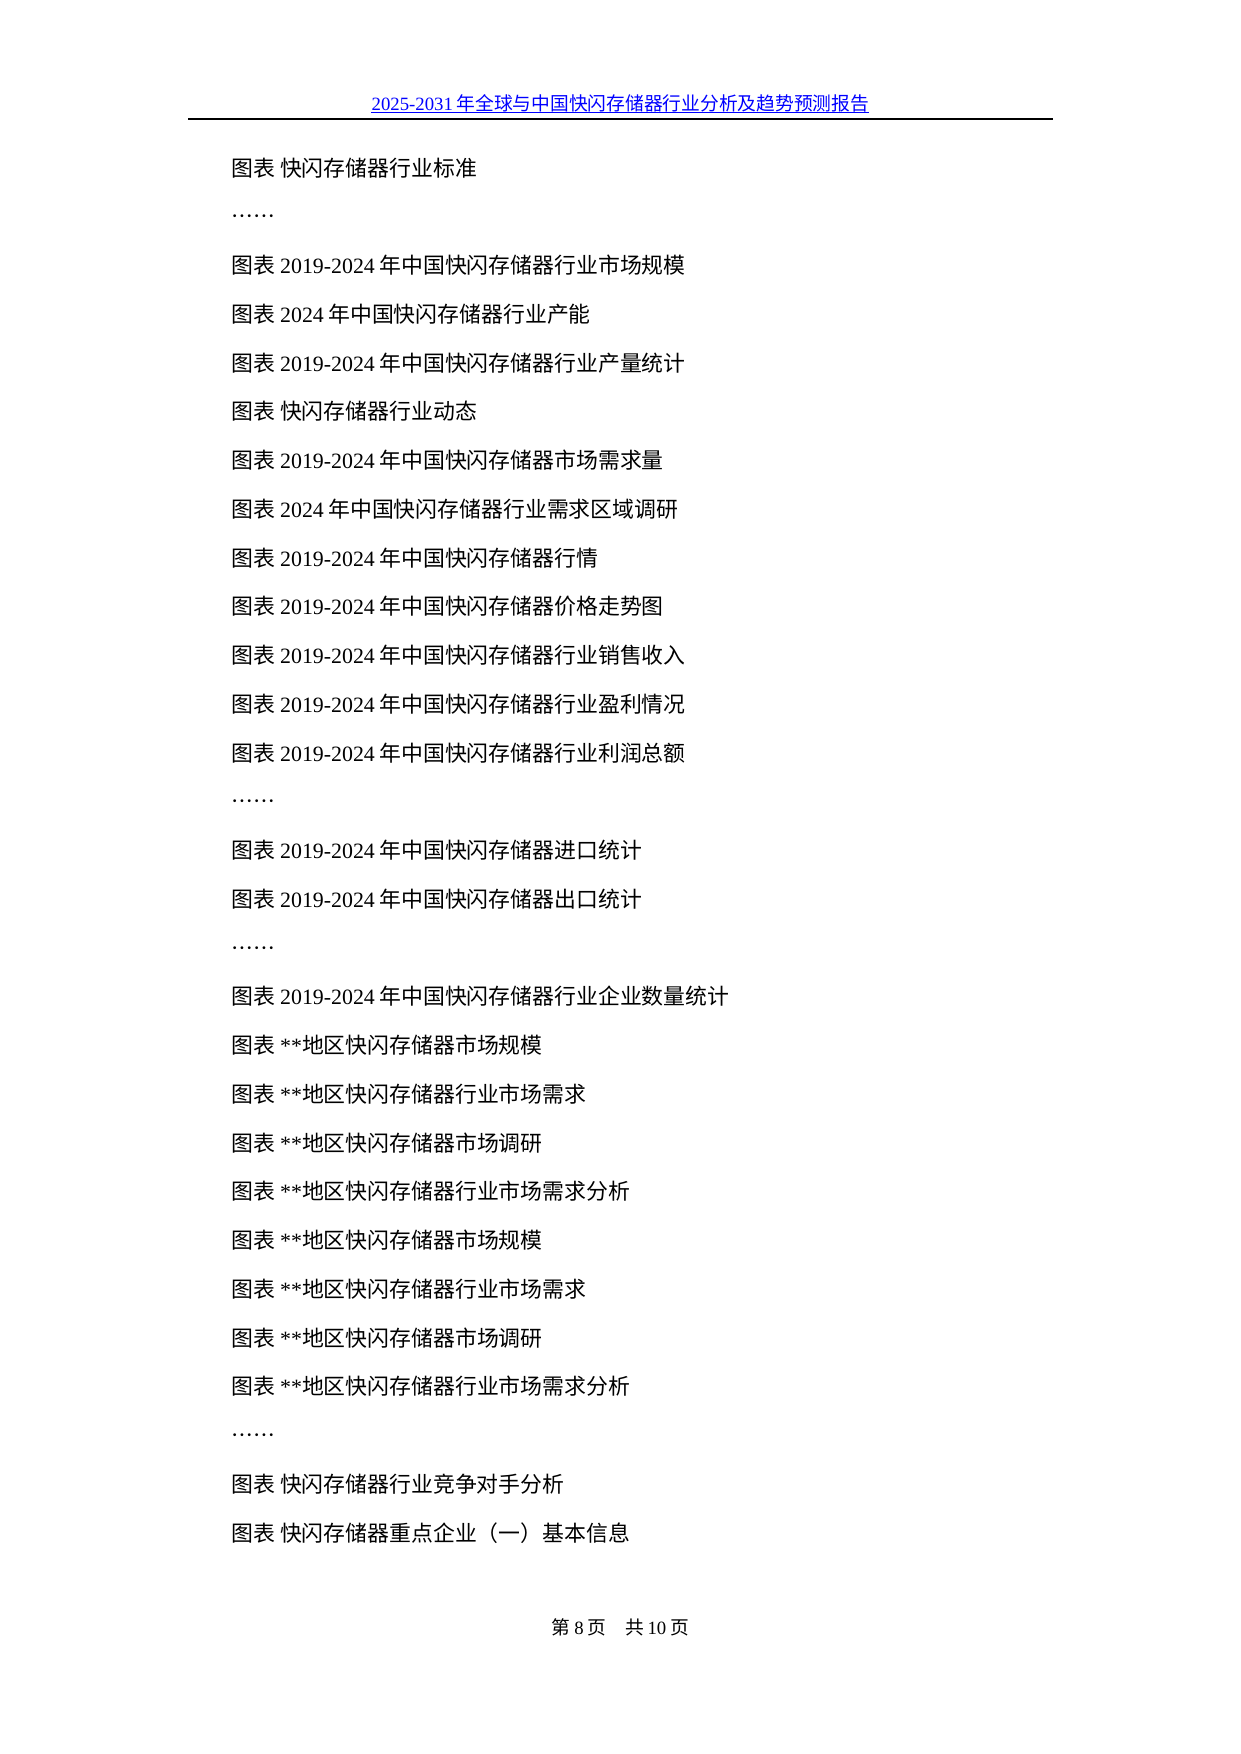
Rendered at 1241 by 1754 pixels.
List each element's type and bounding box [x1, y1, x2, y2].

text [187, 150, 1053, 1548]
